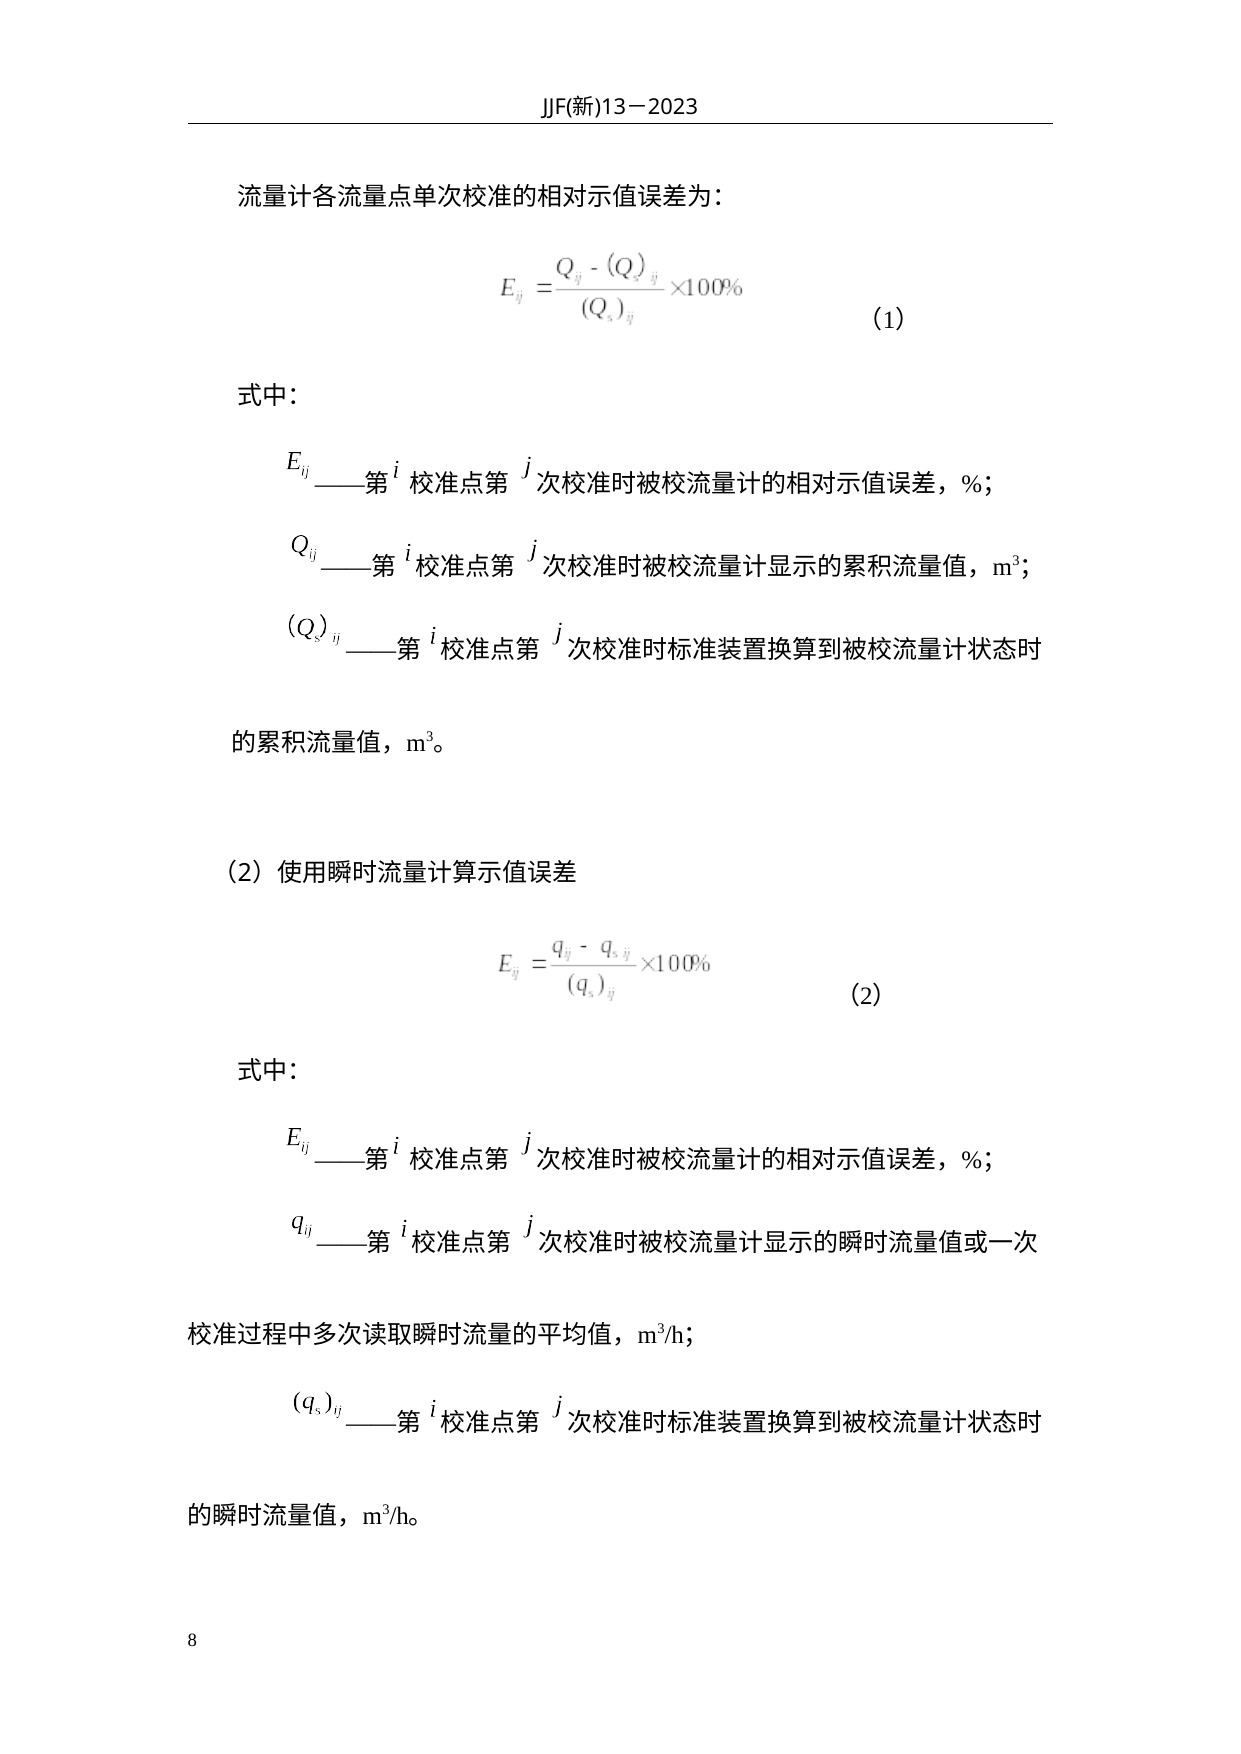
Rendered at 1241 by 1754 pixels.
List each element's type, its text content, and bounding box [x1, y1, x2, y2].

text 流量计各流量点单次校准的相对示值误差为： [187, 162, 1053, 227]
text ——第 校准点第 次校准时被校流量计的相对示值误差，%； [231, 1119, 1053, 1184]
text ——第 校准点第 次校准时被校流量计显示的瞬时流量值或一次校准过程中多次读取瞬时流量的平均值，m3/h； [187, 1203, 1053, 1365]
text （2） [187, 921, 1053, 1018]
text 式中： [187, 361, 1053, 426]
text ——第 校准点第 次校准时标准装置换算到被校流量计状态时的瞬时流量值，m3/h。 [187, 1383, 1053, 1546]
text ——第 校准点第 次校准时标准装置换算到被校流量计状态时的累积流量值，m3。 [231, 610, 1053, 773]
text ——第 校准点第 次校准时被校流量计的相对示值误差，%； [231, 444, 1053, 509]
text 式中： [187, 1036, 1053, 1101]
text ——第 校准点第 次校准时被校流量计显示的累积流量值，m3； [187, 527, 1053, 592]
text （2）使用瞬时流量计算示值误差 [187, 838, 1053, 903]
text （1） [187, 245, 1053, 343]
